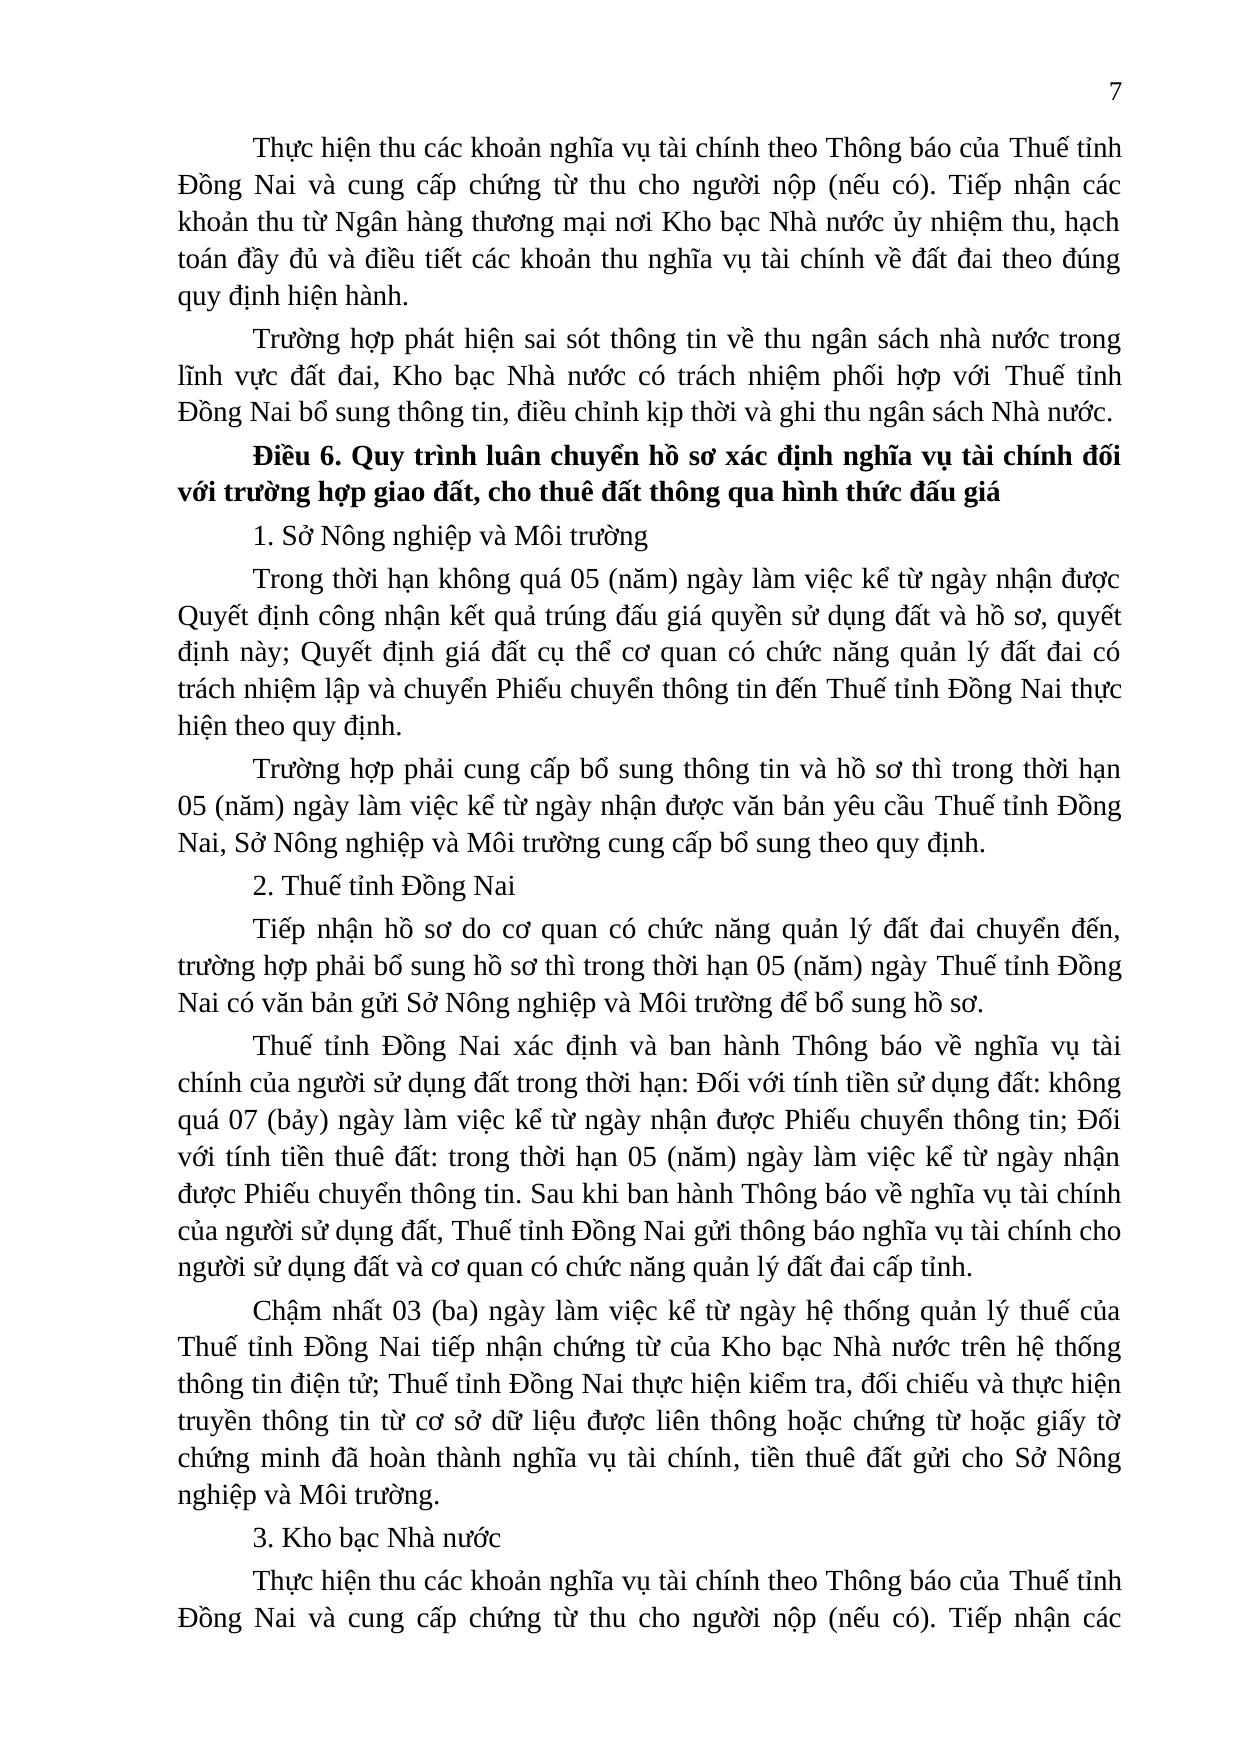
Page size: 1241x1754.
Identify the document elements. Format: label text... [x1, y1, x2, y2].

text Trường hợp phát hiện sai sót thông tin về thu ngân sách nhà nước trong lĩnh vực đất đai, Kho bạc Nhà nước có trách nhiệm phối hợp với Thuế tỉnh Đồng Nai bổ sung thông tin, điều chỉnh kịp thời và ghi thu ngân sách Nhà nước. [177, 321, 1122, 428]
text Thực hiện thu các khoản nghĩa vụ tài chính theo Thông báo của Thuế tỉnh Đồng Nai và cung cấp chứng từ thu cho người nộp (nếu có). Tiếp nhận các khoản thu từ Ngân hàng thương mại nơi Kho bạc Nhà nước ủy nhiệm thu, hạch toán đầy đủ và điều tiết các khoản thu nghĩa vụ tài chính về đất đai theo đúng quy định hiện hành. [177, 130, 1122, 311]
text Thuế tỉnh Đồng Nai xác định và ban hành Thông báo về nghĩa vụ tài chính của người sử dụng đất trong thời hạn: Đối với tính tiền sử dụng đất: không quá 07 (bảy) ngày làm việc kể từ ngày nhận được Phiếu chuyển thông tin; Đối với tính tiền thuê đất: trong thời hạn 05 (năm) ngày làm việc kể từ ngày nhận được Phiếu chuyển thông tin. Sau khi ban hành Thông báo về nghĩa vụ tài chính của người sử dụng đất, Thuế tỉnh Đồng Nai gửi thông báo nghĩa vụ tài chính cho người sử dụng đất và cơ quan có chức năng quản lý đất đai cấp tỉnh. [177, 1028, 1122, 1283]
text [177, 1563, 1122, 1634]
text 3. Kho bạc Nhà nước [177, 1520, 1122, 1554]
text 2. Thuế tỉnh Đồng Nai [177, 868, 1122, 902]
text 1. Sở Nông nghiệp và Môi trường [177, 518, 1122, 551]
text Điều 6. Quy trình luân chuyển hồ sơ xác định nghĩa vụ tài chính đối với trường hợp giao đất, cho thuê đất thông qua hình thức đấu giá [177, 438, 1122, 508]
text Chậm nhất 03 (ba) ngày làm việc kể từ ngày hệ thống quản lý thuế của Thuế tỉnh Đồng Nai tiếp nhận chứng từ của Kho bạc Nhà nước trên hệ thống thông tin điện tử; Thuế tỉnh Đồng Nai thực hiện kiểm tra, đối chiếu và thực hiện truyền thông tin từ cơ sở dữ liệu được liên thông hoặc chứng từ hoặc giấy tờ chứng minh đã hoàn thành nghĩa vụ tài chính, tiền thuê đất gửi cho Sở Nông nghiệp và Môi trường. [177, 1293, 1122, 1511]
text Tiếp nhận hồ sơ do cơ quan có chức năng quản lý đất đai chuyển đến, trường hợp phải bổ sung hồ sơ thì trong thời hạn 05 (năm) ngày Thuế tỉnh Đồng Nai có văn bản gửi Sở Nông nghiệp và Môi trường để bổ sung hồ sơ. [177, 911, 1122, 1019]
text Trong thời hạn không quá 05 (năm) ngày làm việc kể từ ngày nhận được Quyết định công nhận kết quả trúng đấu giá quyền sử dụng đất và hồ sơ, quyết định này; Quyết định giá đất cụ thể cơ quan có chức năng quản lý đất đai có trách nhiệm lập và chuyển Phiếu chuyển thông tin đến Thuế tỉnh Đồng Nai thực hiện theo quy định. [177, 561, 1122, 742]
text Trường hợp phải cung cấp bổ sung thông tin và hồ sơ thì trong thời hạn 05 (năm) ngày làm việc kể từ ngày nhận được văn bản yêu cầu Thuế tỉnh Đồng Nai, Sở Nông nghiệp và Môi trường cung cấp bổ sung theo quy định. [177, 751, 1122, 859]
